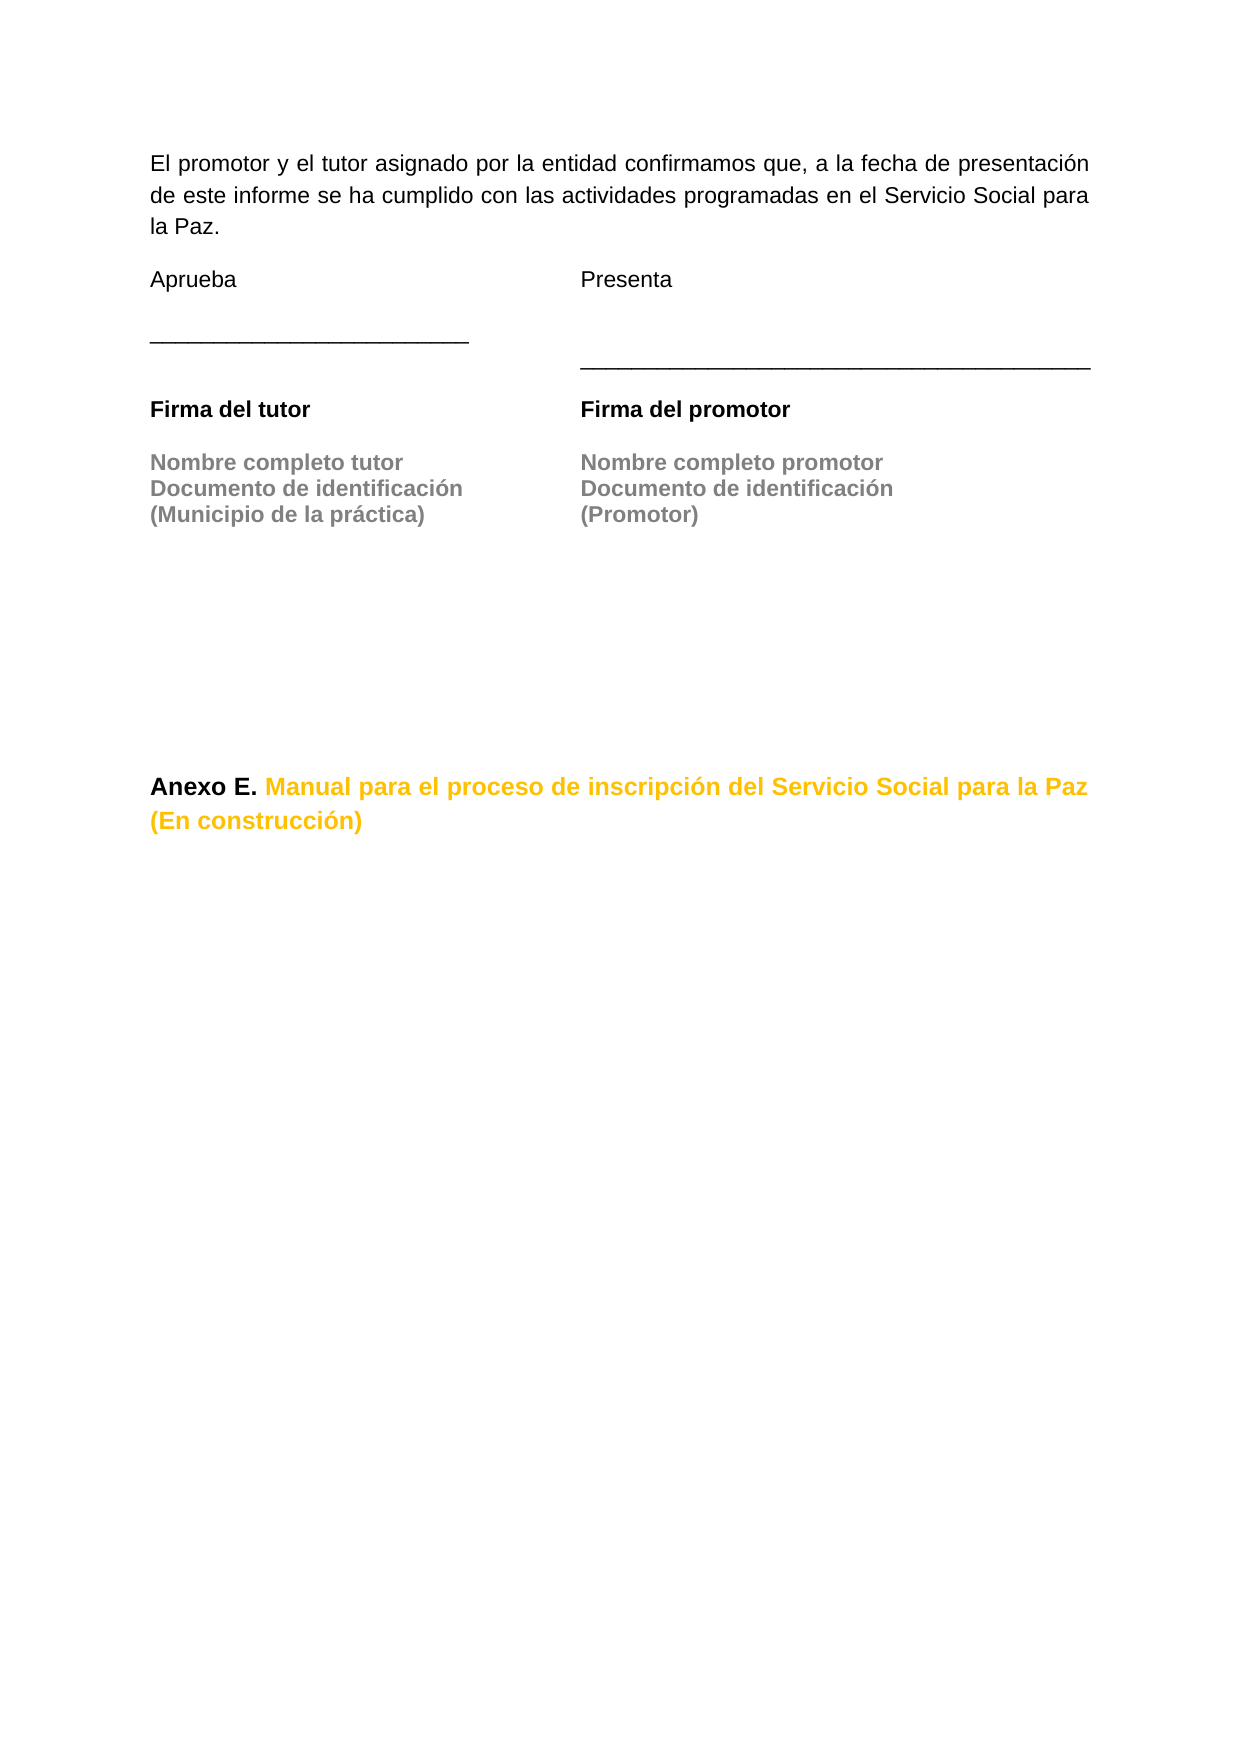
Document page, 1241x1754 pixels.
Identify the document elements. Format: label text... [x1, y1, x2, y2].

table_header Aprueba _________________________ [139, 266, 569, 396]
text Anexo E. Manual para el proceso de inscripción del Servicio Social para la Paz (En construcción) [150, 772, 1090, 835]
table_cell Firma del promotor [569, 396, 1102, 449]
table_header Presenta ________________________________________ [569, 266, 1102, 396]
table_cell Nombre completo tutor Documento de identificación (Municipio de la práctica) [139, 449, 569, 553]
table_cell Firma del tutor [139, 396, 569, 449]
table_cell Nombre completo promotor Documento de identificación (Promotor) [569, 449, 1102, 553]
text El promotor y el tutor asignado por la entidad confirmamos que, a la fecha de presentación de este informe se ha cumplido con las actividades programadas en el Servicio Social para la Paz. [150, 150, 1090, 239]
